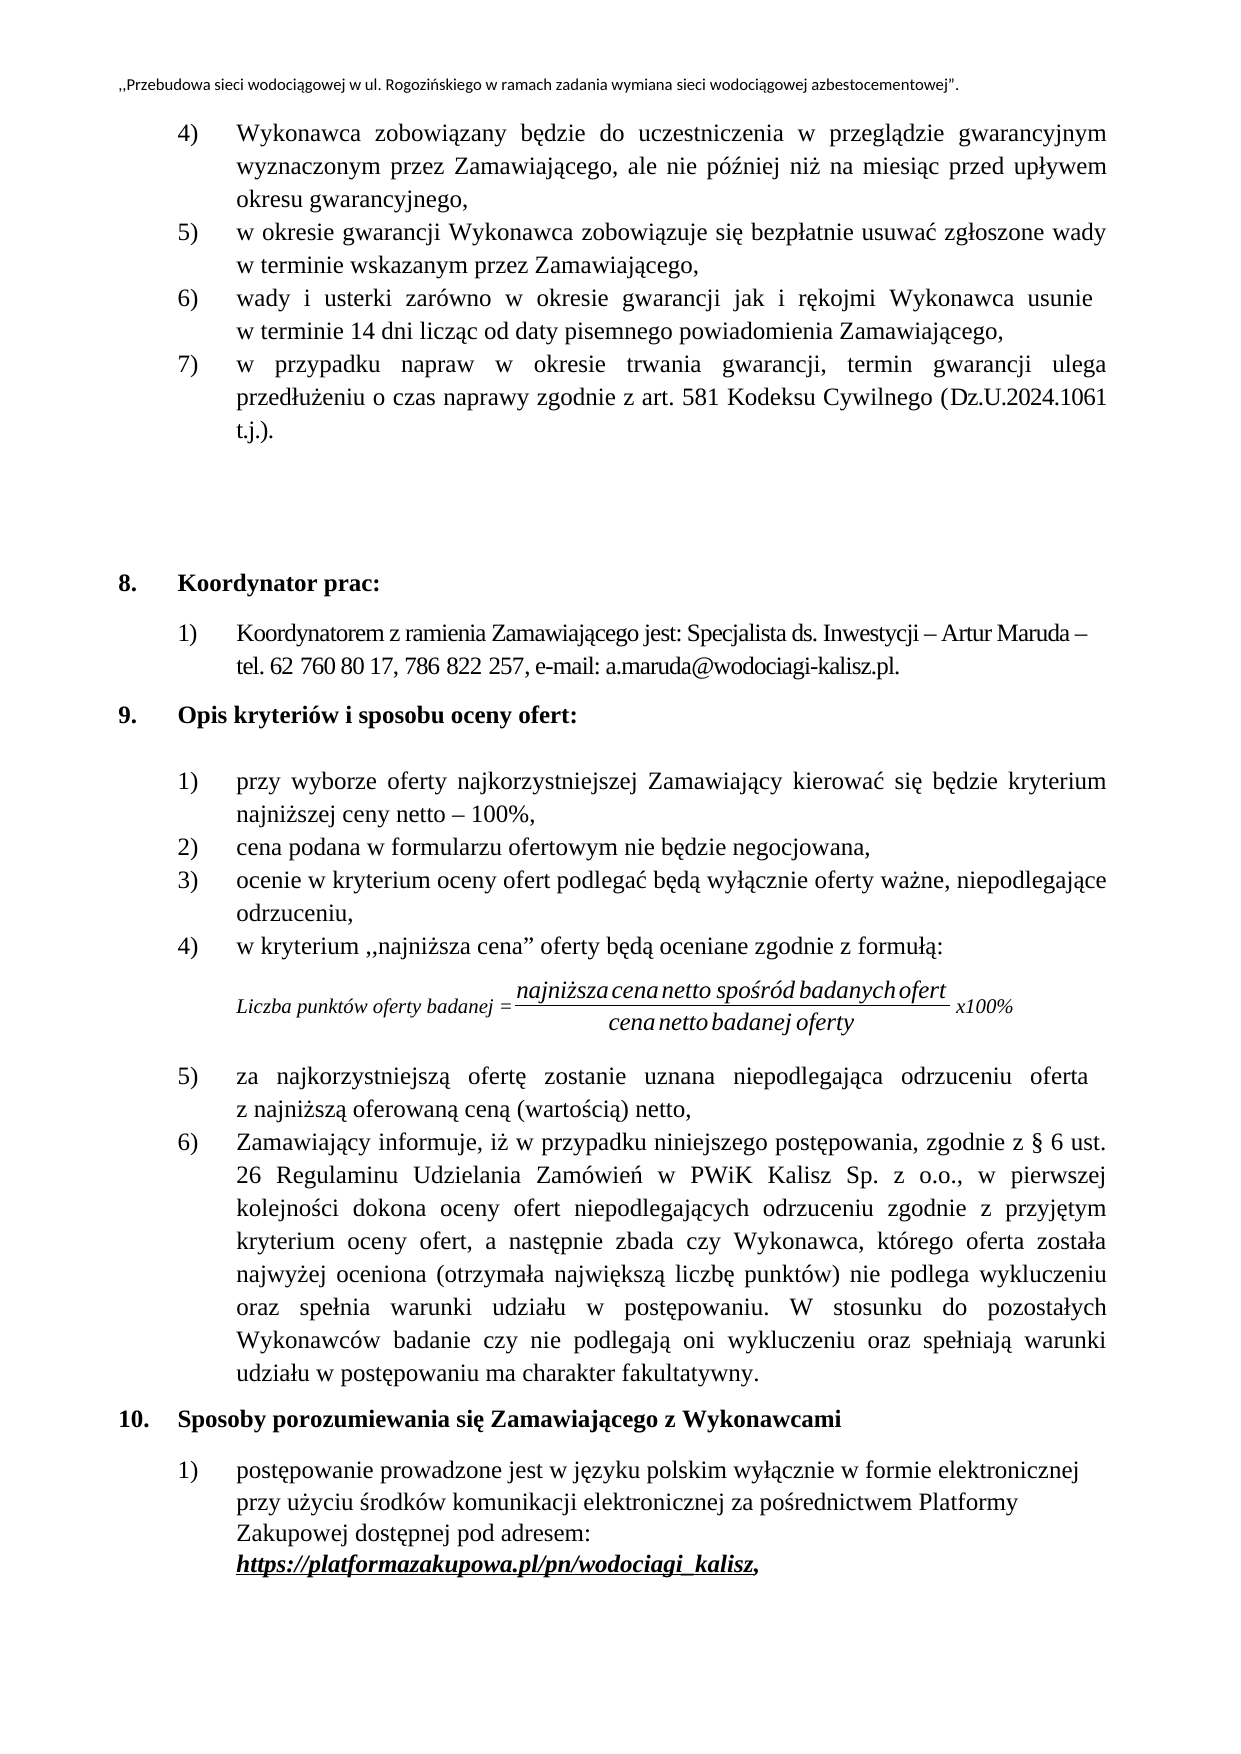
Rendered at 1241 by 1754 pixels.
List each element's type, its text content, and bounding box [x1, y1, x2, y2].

list w kryterium ,,najniższa cena” oferty będą oceniane zgodnie z formułą: [177, 931, 1107, 960]
list przy wyborze oferty najkorzystniejszej Zamawiający kierować się będzie kryterium najniższej ceny netto – 100%, [177, 766, 1107, 828]
list Opis kryteriów i sposobu oceny ofert: [118, 700, 1107, 729]
list ocenie w kryterium oceny ofert podlegać będą wyłącznie oferty ważne, niepodlegające odrzuceniu, [177, 865, 1107, 927]
list cena podana w formularzu ofertowym nie będzie negocjowana, [177, 832, 1107, 861]
list w przypadku napraw w okresie trwania gwarancji, termin gwarancji ulega przedłużeniu o czas naprawy zgodnie z art. 581 Kodeksu Cywilnego (Dz.U.2024.1061 t.j.). [177, 349, 1107, 444]
list postępowanie prowadzone jest w języku polskim wyłącznie w formie elektronicznej przy użyciu środków komunikacji elektronicznej za pośrednictwem Platformy Zakupowej dostępnej pod adresem: https://platformazakupowa.pl/pn/wodociagi_kalisz, [177, 1456, 1107, 1577]
list Wykonawca zobowiązany będzie do uczestniczenia w przeglądzie gwarancyjnym wyznaczonym przez Zamawiającego, ale nie później niż na miesiąc przed upływem okresu gwarancyjnego, [177, 118, 1107, 213]
list Zamawiający informuje, iż w przypadku niniejszego postępowania, zgodnie z § 6 ust. 26 Regulaminu Udzielania Zamówień w PWiK Kalisz Sp. z o.o., w pierwszej kolejności dokona oceny ofert niepodlegających odrzuceniu zgodnie z przyjętym kryterium oceny ofert, a następnie zbada czy Wykonawca, którego oferta została najwyżej oceniona (otrzymała największą liczbę punktów) nie podlega wykluczeniu oraz spełnia warunki udziału w postępowaniu. W stosunku do pozostałych Wykonawców badanie czy nie podlegają oni wykluczeniu oraz spełniają warunki udziału w postępowaniu ma charakter fakultatywny. [177, 1127, 1107, 1387]
list za najkorzystniejszą ofertę zostanie uznana niepodlegająca odrzuceniu oferta z najniższą oferowaną ceną (wartością) netto, [177, 1061, 1107, 1123]
list Koordynator prac: [118, 568, 1107, 597]
list Koordynatorem z ramienia Zamawiającego jest: Specjalista ds. Inwestycji – Artur Maruda – tel. 62 760 80 17, 786 822 257, e-mail: a.maruda@wodociagi-kalisz.pl. [177, 618, 1107, 679]
list wady i usterki zarówno w okresie gwarancji jak i rękojmi Wykonawca usunie w terminie 14 dni licząc od daty pisemnego powiadomienia Zamawiającego, [177, 283, 1107, 345]
text Liczba punktów oferty badanej = x100% [236, 977, 1107, 1036]
list w okresie gwarancji Wykonawca zobowiązuje się bezpłatnie usuwać zgłoszone wady w terminie wskazanym przez Zamawiającego, [177, 217, 1107, 279]
list Sposoby porozumiewania się Zamawiającego z Wykonawcami [118, 1404, 1107, 1432]
